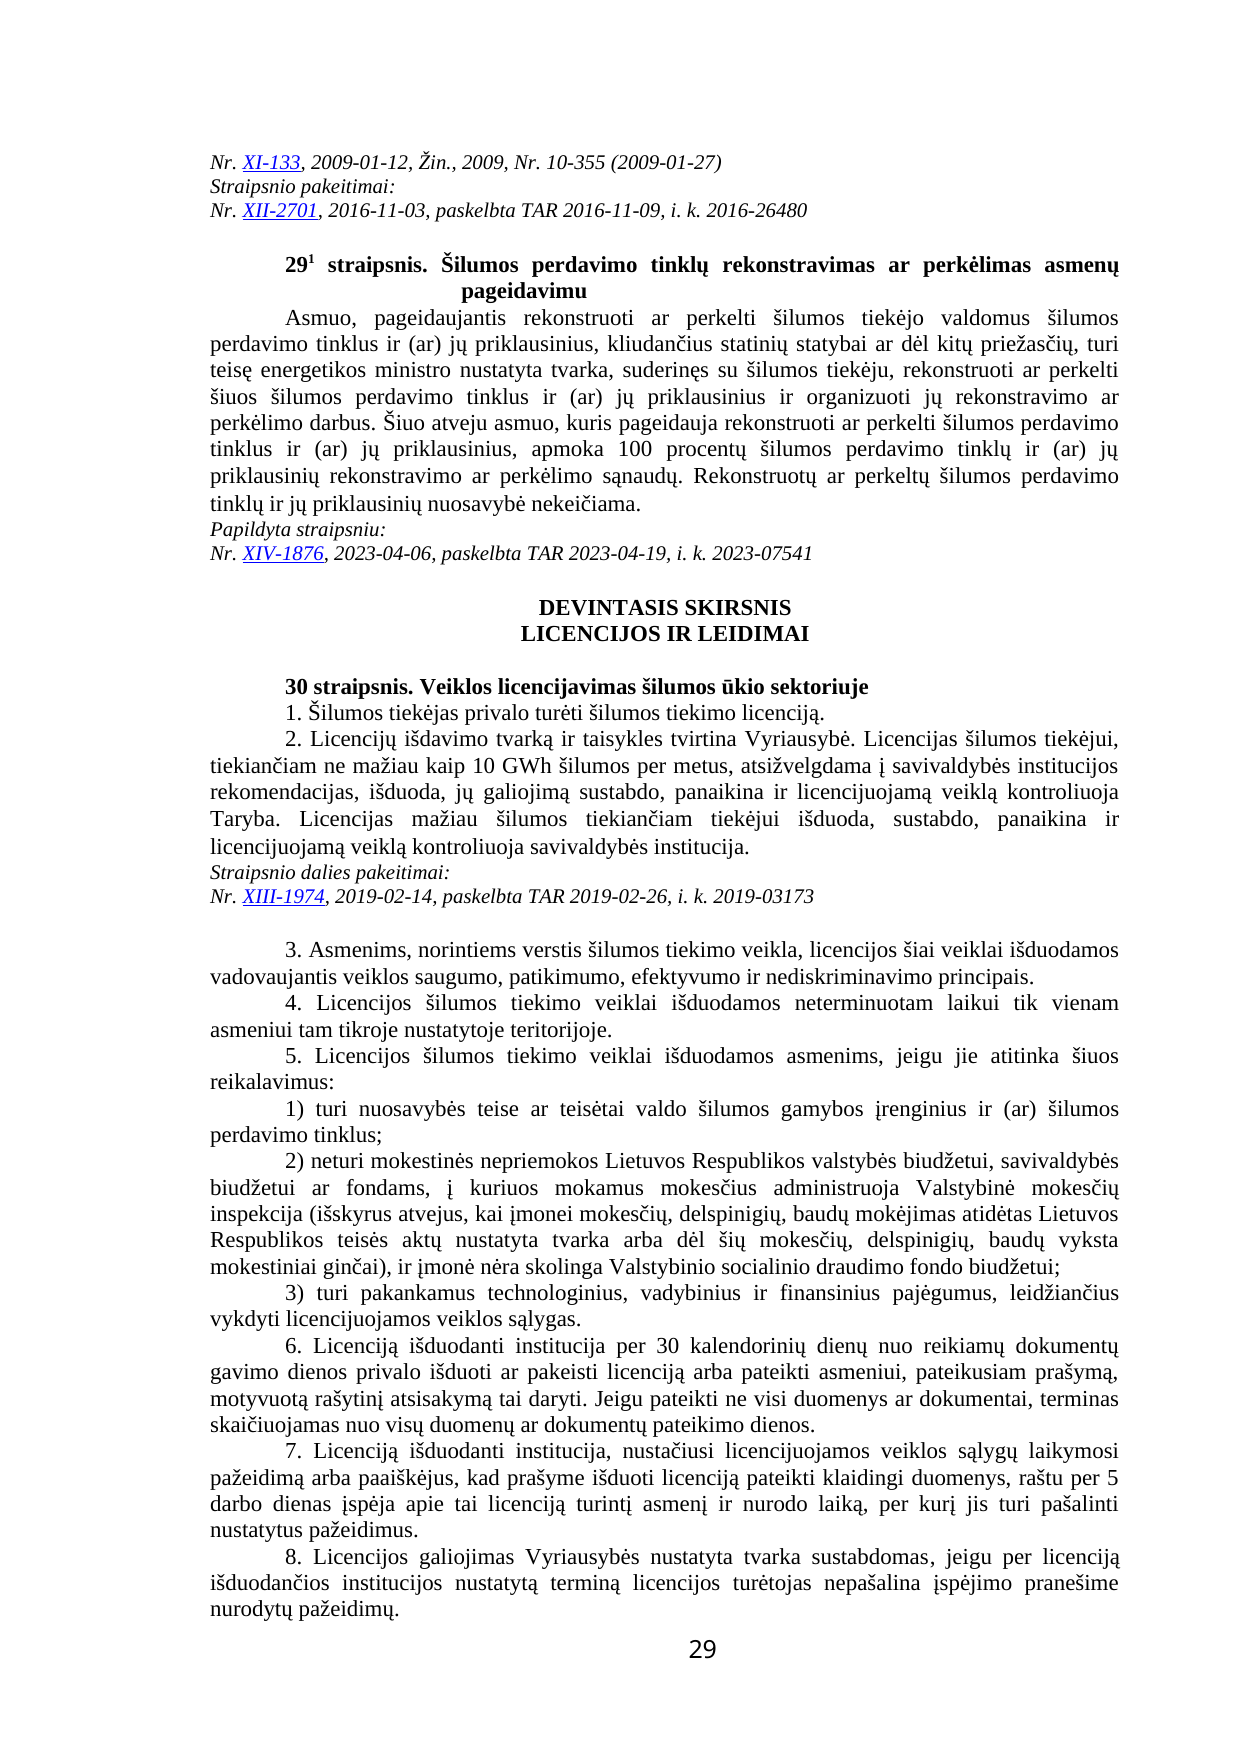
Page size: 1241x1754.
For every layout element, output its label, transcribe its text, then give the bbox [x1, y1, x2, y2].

text Nr. XI-133, 2009-01-12, Žin., 2009, Nr. 10-355 (2009-01-27) [210, 150, 1120, 174]
text 4. Licencijos šilumos tiekimo veiklai išduodamos neterminuotam laikui tik vienam asmeniui tam tikroje nustatytoje teritorijoje. [210, 989, 1120, 1042]
text Nr. XIV-1876, 2023-04-06, paskelbta TAR 2023-04-19, i. k. 2023-07541 [210, 541, 1120, 565]
text LICENCIJOS IR LEIDIMAI [210, 620, 1120, 646]
text 1) turi nuosavybės teise ar teisėtai valdo šilumos gamybos įrenginius ir (ar) šilumos perdavimo tinklus; [210, 1095, 1120, 1147]
text 30 straipsnis. Veiklos licencijavimas šilumos ūkio sektoriuje [210, 673, 1120, 699]
text Nr. XIII-1974, 2019-02-14, paskelbta TAR 2019-02-26, i. k. 2019-03173 [210, 884, 1120, 908]
text Papildyta straipsniu: [210, 517, 1120, 541]
text 6. Licenciją išduodanti institucija per 30 kalendorinių dienų nuo reikiamų dokumentų gavimo dienos privalo išduoti ar pakeisti licenciją arba pateikti asmeniui, pateikusiam prašymą, motyvuotą rašytinį atsisakymą tai daryti. Jeigu pateikti ne visi duomenys ar dokumentai, terminas skaičiuojamas nuo visų duomenų ar dokumentų pateikimo dienos. [210, 1332, 1120, 1437]
text 7. Licenciją išduodanti institucija, nustačiusi licencijuojamos veiklos sąlygų laikymosi pažeidimą arba paaiškėjus, kad prašyme išduoti licenciją pateikti klaidingi duomenys, raštu per 5 darbo dienas įspėja apie tai licenciją turintį asmenį ir nurodo laiką, per kurį jis turi pašalinti nustatytus pažeidimus. [210, 1437, 1120, 1543]
text 5. Licencijos šilumos tiekimo veiklai išduodamos asmenims, jeigu jie atitinka šiuos reikalavimus: [210, 1042, 1120, 1095]
text 2) neturi mokestinės nepriemokos Lietuvos Respublikos valstybės biudžetui, savivaldybės biudžetui ar fondams, į kuriuos mokamus mokesčius administruoja Valstybinė mokesčių inspekcija (išskyrus atvejus, kai įmonei mokesčių, delspinigių, baudų mokėjimas atidėtas Lietuvos Respublikos teisės aktų nustatyta tvarka arba dėl šių mokesčių, delspinigių, baudų vyksta mokestiniai ginčai), ir įmonė nėra skolinga Valstybinio socialinio draudimo fondo biudžetui; [210, 1147, 1120, 1279]
text 291 straipsnis. Šilumos perdavimo tinklų rekonstravimas ar perkėlimas asmenų pageidavimu [285, 251, 1120, 304]
text 3. Asmenims, norintiems verstis šilumos tiekimo veikla, licencijos šiai veiklai išduodamos vadovaujantis veiklos saugumo, patikimumo, efektyvumo ir nediskriminavimo principais. [210, 937, 1120, 989]
text 8. Licencijos galiojimas Vyriausybės nustatyta tvarka sustabdomas, jeigu per licenciją išduodančios institucijos nustatytą terminą licencijos turėtojas nepašalina įspėjimo pranešime nurodytų pažeidimų. [210, 1543, 1120, 1622]
text Straipsnio pakeitimai: [210, 174, 1120, 198]
text Asmuo, pageidaujantis rekonstruoti ar perkelti šilumos tiekėjo valdomus šilumos perdavimo tinklus ir (ar) jų priklausinius, kliudančius statinių statybai ar dėl kitų priežasčių, turi teisę energetikos ministro nustatyta tvarka, suderinęs su šilumos tiekėju, rekonstruoti ar perkelti šiuos šilumos perdavimo tinklus ir (ar) jų priklausinius ir organizuoti jų rekonstravimo ar perkėlimo darbus. Šiuo atveju asmuo, kuris pageidauja rekonstruoti ar perkelti šilumos perdavimo tinklus ir (ar) jų priklausinius, apmoka 100 procentų šilumos perdavimo tinklų ir (ar) jų priklausinių rekonstravimo ar perkėlimo sąnaudų. Rekonstruotų ar perkeltų šilumos perdavimo tinklų ir jų priklausinių nuosavybė nekeičiama. [210, 304, 1120, 517]
text 1. Šilumos tiekėjas privalo turėti šilumos tiekimo licenciją. [210, 699, 1120, 726]
text 2. Licencijų išdavimo tvarką ir taisykles tvirtina Vyriausybė. Licencijas šilumos tiekėjui, tiekiančiam ne mažiau kaip 10 GWh šilumos per metus, atsižvelgdama į savivaldybės institucijos rekomendacijas, išduoda, jų galiojimą sustabdo, panaikina ir licencijuojamą veiklą kontroliuoja Taryba. Licencijas mažiau šilumos tiekiančiam tiekėjui išduoda, sustabdo, panaikina ir licencijuojamą veiklą kontroliuoja savivaldybės institucija. [210, 726, 1120, 860]
text Straipsnio dalies pakeitimai: [210, 860, 1120, 884]
text Nr. XII-2701, 2016-11-03, paskelbta TAR 2016-11-09, i. k. 2016-26480 [210, 198, 1120, 222]
text 3) turi pakankamus technologinius, vadybinius ir finansinius pajėgumus, leidžiančius vykdyti licencijuojamos veiklos sąlygas. [210, 1279, 1120, 1332]
text DEVINTASIS SKIRSNIS [210, 594, 1120, 620]
